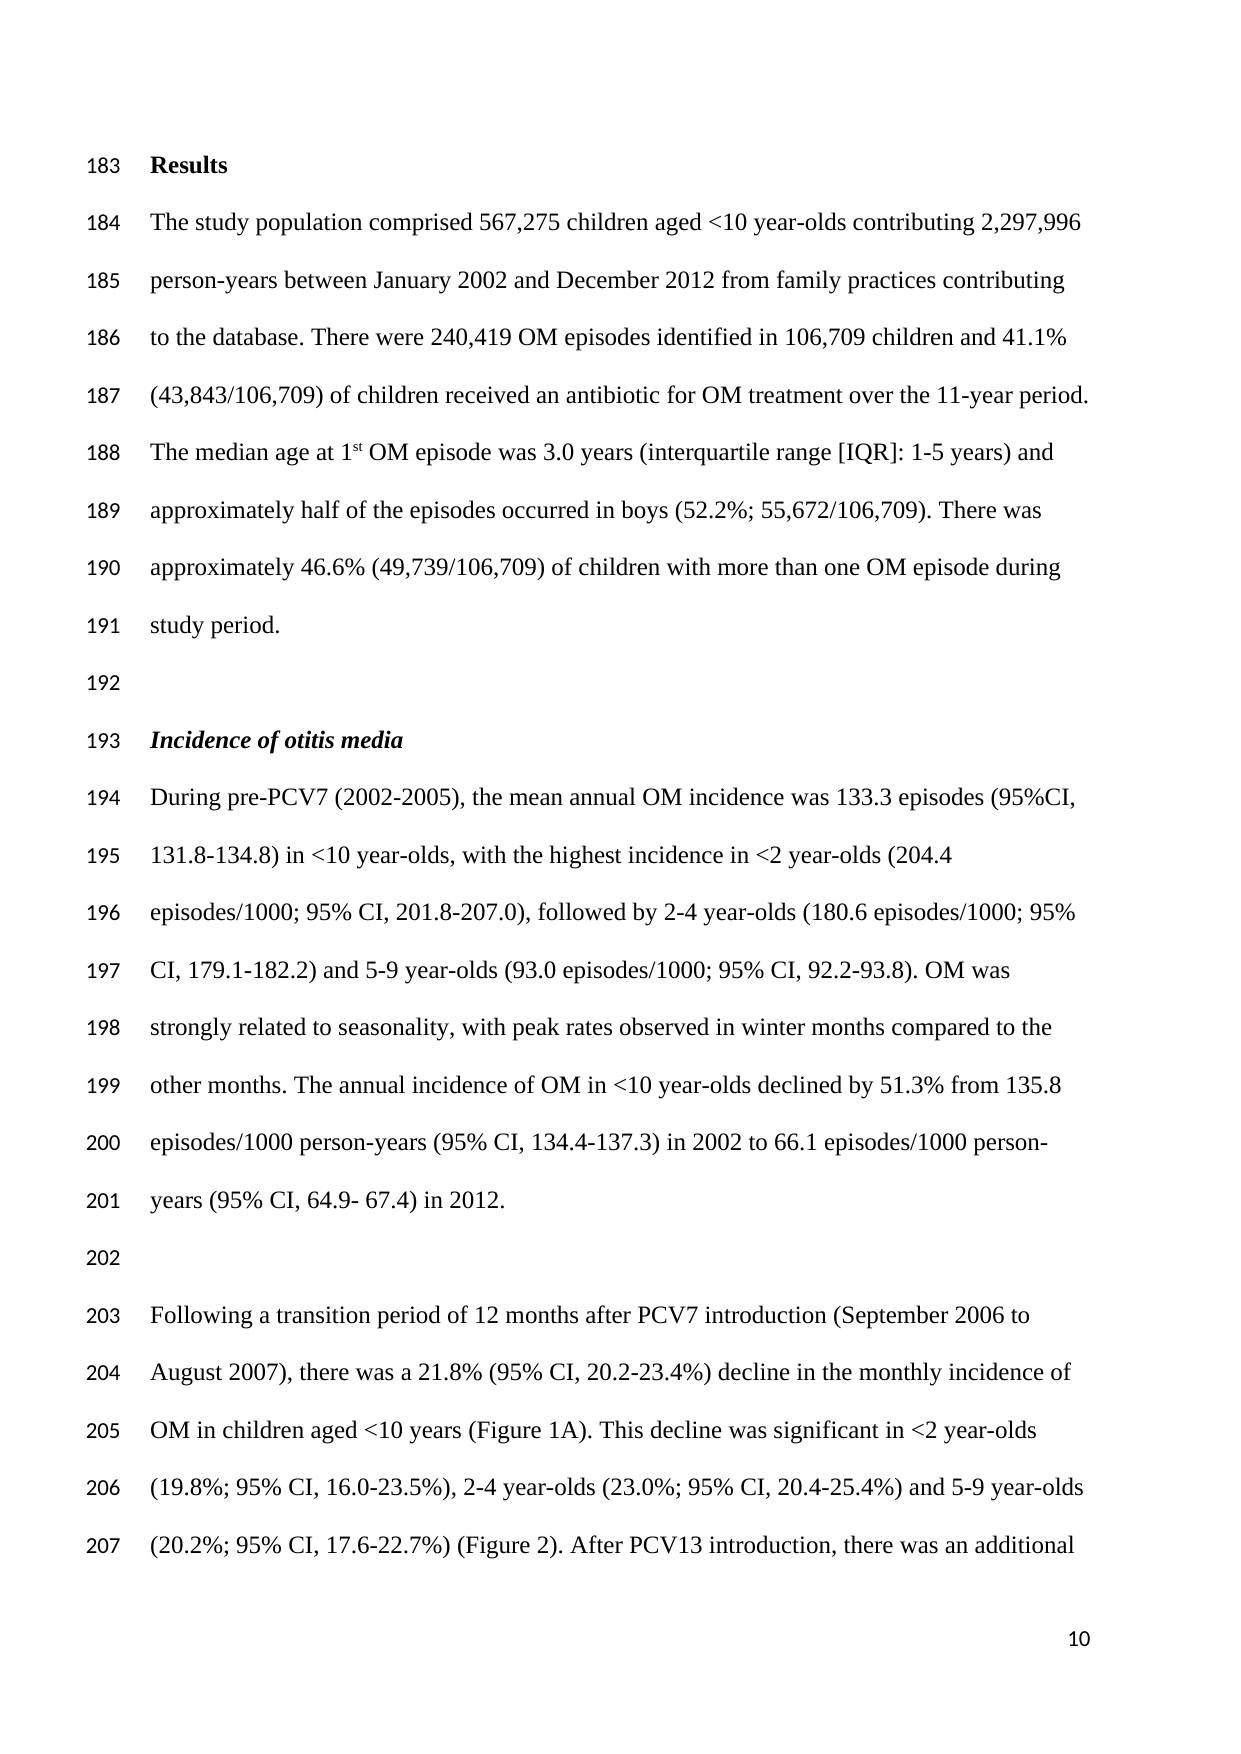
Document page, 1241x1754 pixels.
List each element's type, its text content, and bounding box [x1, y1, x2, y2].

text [150, 1300, 1090, 1559]
text Incidence of otitis media [150, 725, 1090, 754]
text During pre-PCV7 (2002-2005), the mean annual OM incidence was 133.3 episodes (95%CI, 131.8-134.8) in <10 year-olds, with the highest incidence in <2 year-olds (204.4 episodes/1000; 95% CI, 201.8-207.0), followed by 2-4 year-olds (180.6 episodes/1000; 95% CI, 179.1-182.2) and 5-9 year-olds (93.0 episodes/1000; 95% CI, 92.2-93.8). OM was strongly related to seasonality, with peak rates observed in winter months compared to the other months. The annual incidence of OM in <10 year-olds declined by 51.3% from 135.8 episodes/1000 person-years (95% CI, 134.4-137.3) in 2002 to 66.1 episodes/1000 person-years (95% CI, 64.9- 67.4) in 2012. [150, 782, 1090, 1214]
text The study population comprised 567,275 children aged <10 year-olds contributing 2,297,996 person-years between January 2002 and December 2012 from family practices contributing to the database. There were 240,419 OM episodes identified in 106,709 children and 41.1% (43,843/106,709) of children received an antibiotic for OM treatment over the 11-year period. The median age at 1st OM episode was 3.0 years (interquartile range [IQR]: 1-5 years) and approximately half of the episodes occurred in boys (52.2%; 55,672/106,709). There was approximately 46.6% (49,739/106,709) of children with more than one OM episode during study period. [150, 207, 1090, 639]
text Results [150, 150, 1090, 179]
